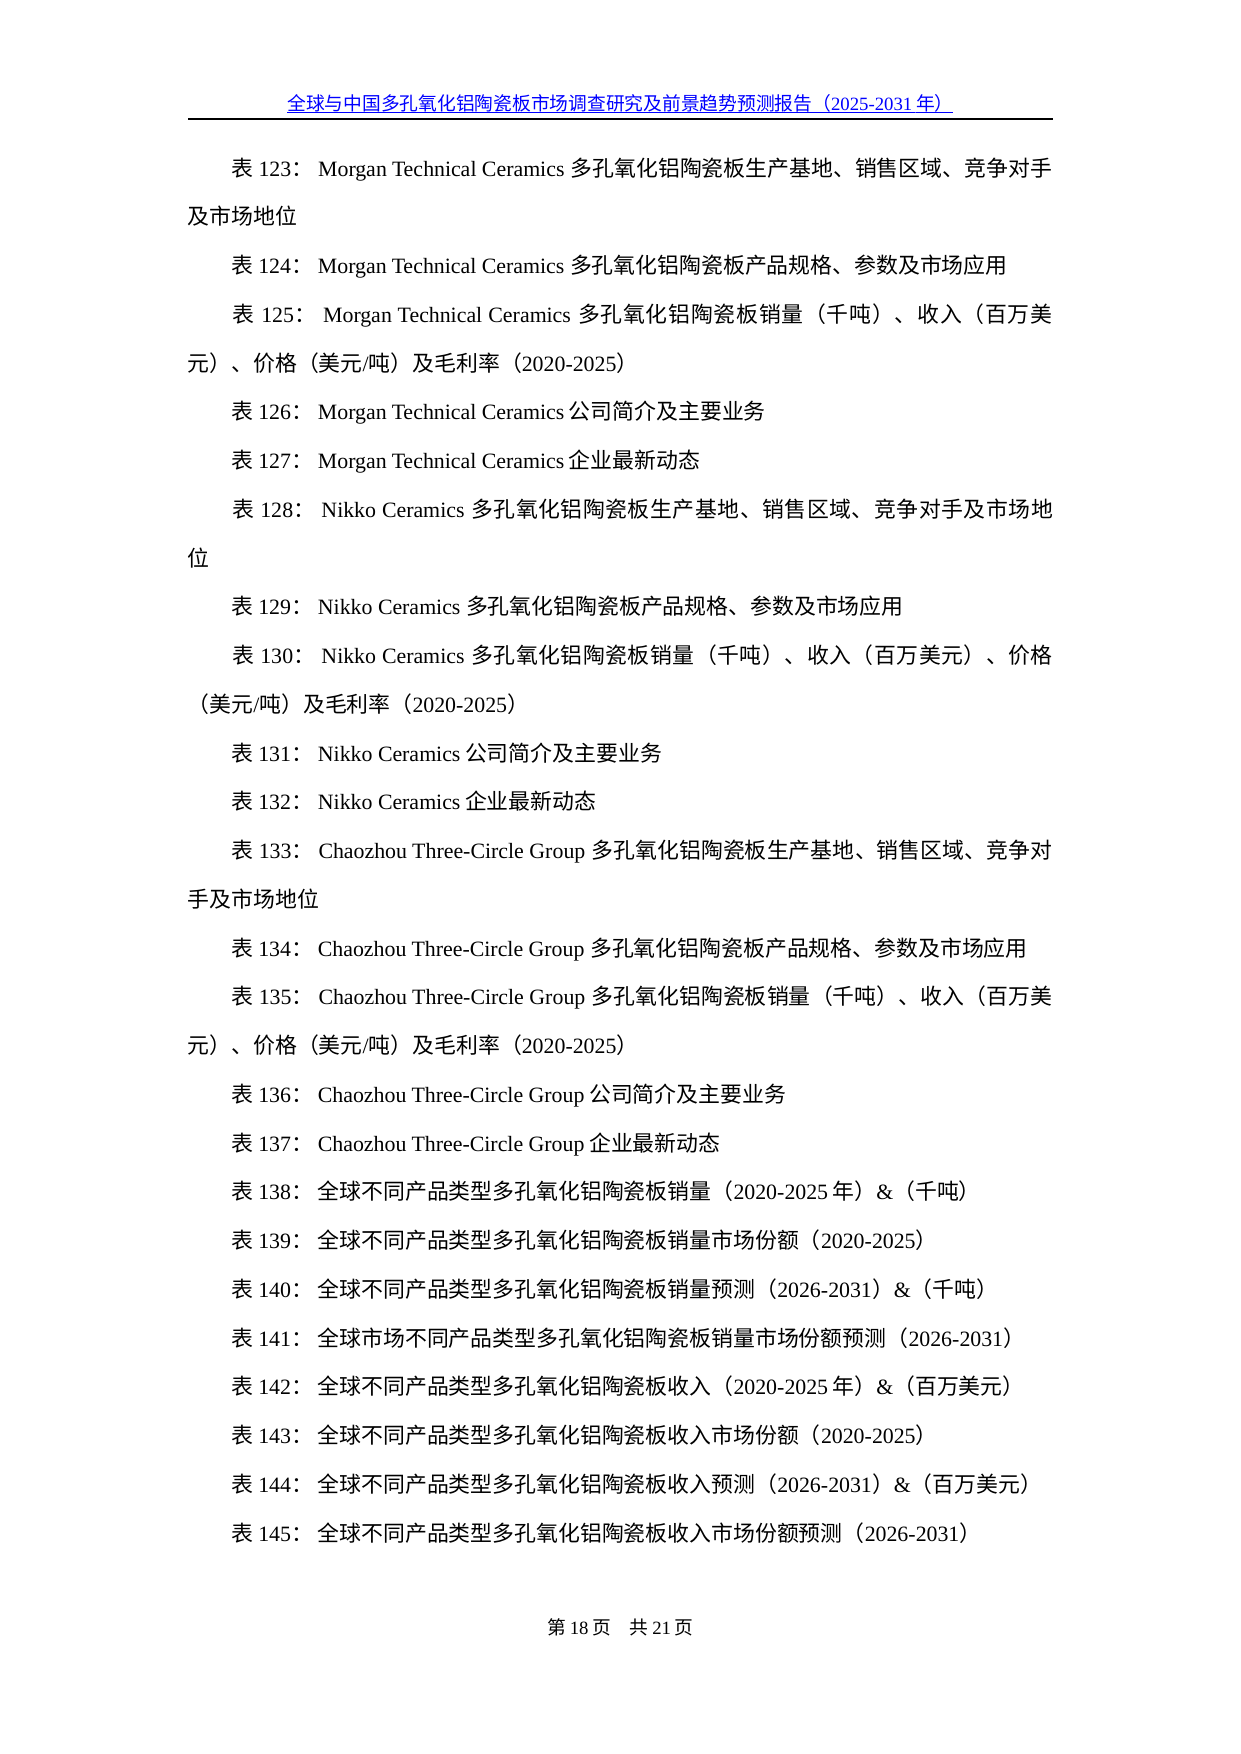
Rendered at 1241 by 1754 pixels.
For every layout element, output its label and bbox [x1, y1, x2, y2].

text [187, 150, 1053, 1548]
